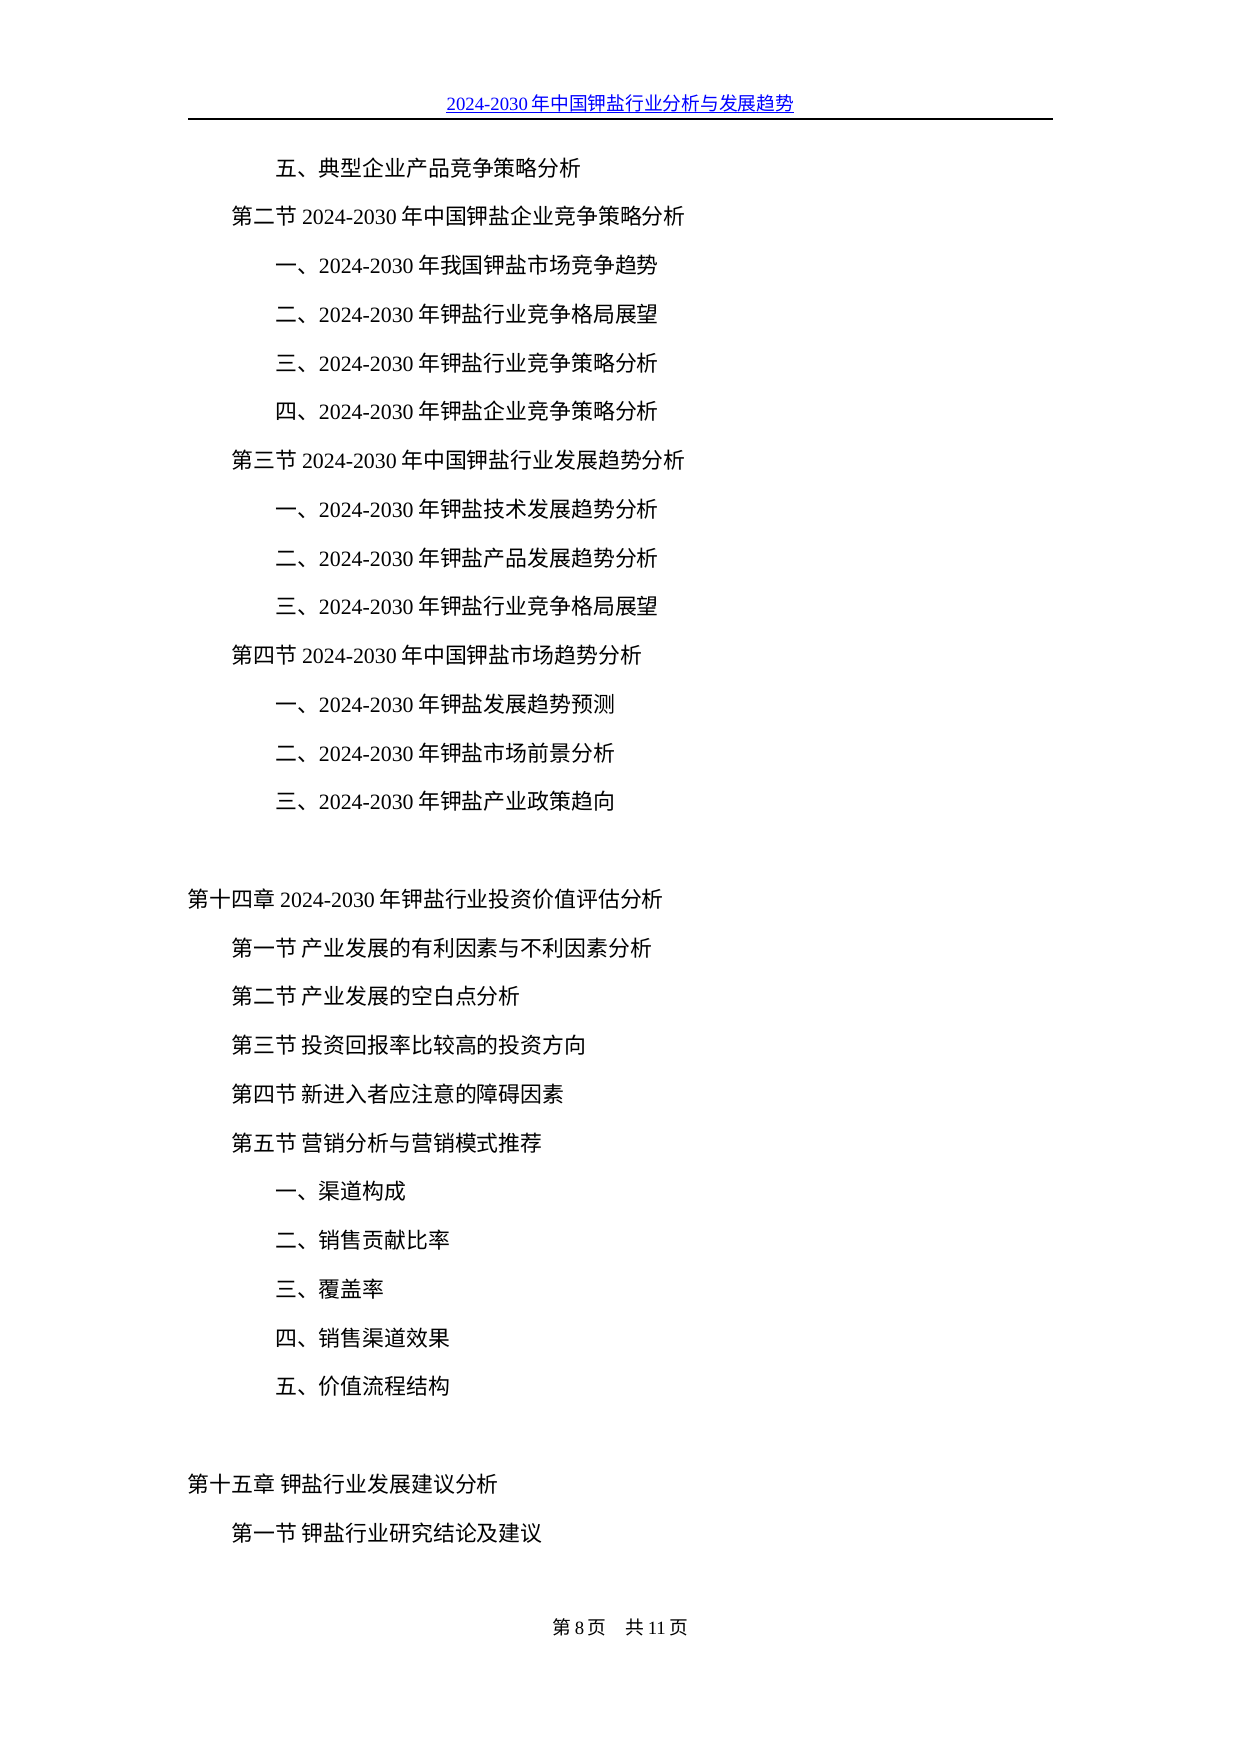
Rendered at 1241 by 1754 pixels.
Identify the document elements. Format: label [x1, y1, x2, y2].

text [187, 150, 1053, 1548]
